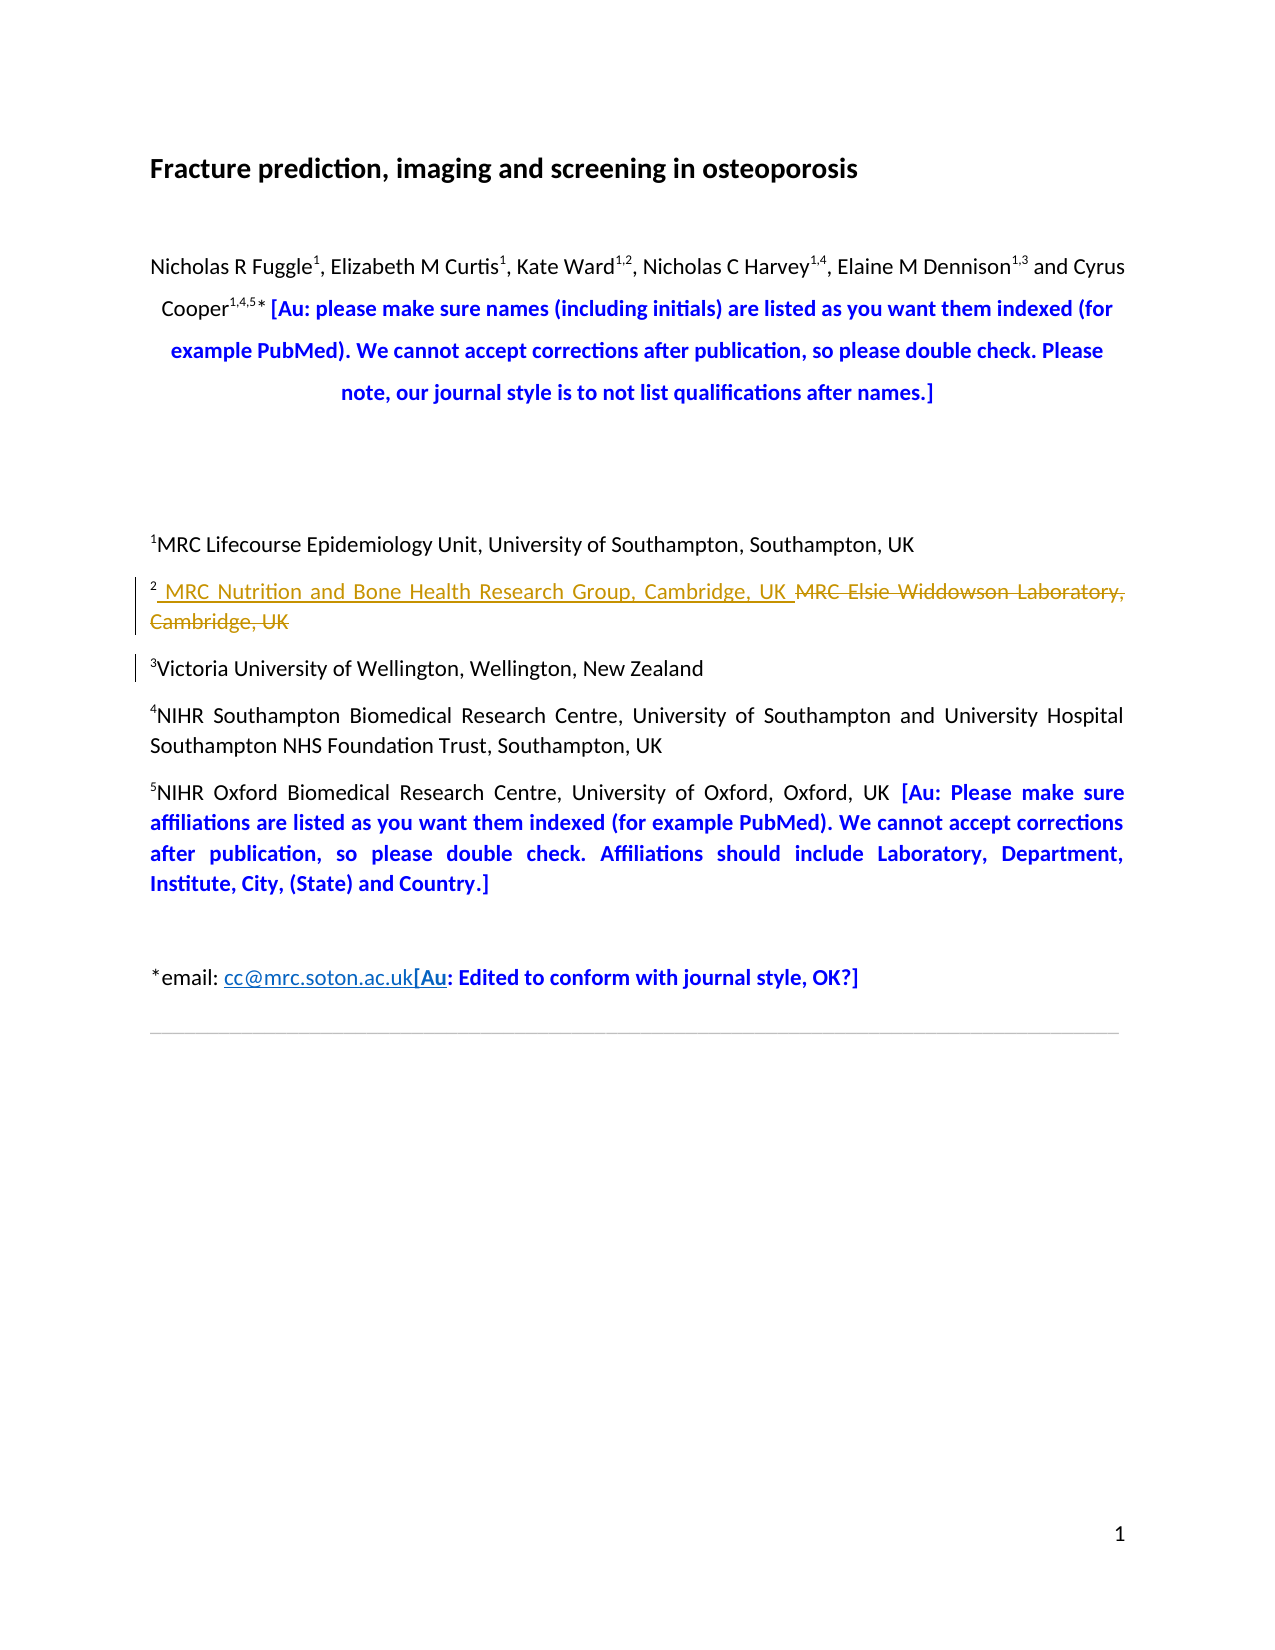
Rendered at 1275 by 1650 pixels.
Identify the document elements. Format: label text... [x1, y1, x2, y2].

text Fracture prediction, imaging and screening in osteoporosis [150, 150, 1125, 186]
text Nicholas R Fuggle1, Elizabeth M Curtis1, Kate Ward1,2, Nicholas C Harvey1,4, Elaine M Dennison1,3 and Cyrus Cooper1,4,5* [Au: please make sure names (including initials) are listed as you want them indexed (for example PubMed). We cannot accept corrections after publication, so please double check. Please note, our journal style is to not list qualifications after names.] [150, 252, 1125, 406]
text _____________________________________________________________________________________ [150, 1009, 1125, 1037]
text 1MRC Lifecourse Epidemiology Unit, University of Southampton, Southampton, UK [150, 530, 1125, 558]
text *email: cc@mrc.soton.ac.uk[Au: Edited to conform with journal style, OK?] [150, 963, 1125, 991]
text 4NIHR Southampton Biomedical Research Centre, University of Southampton and University Hospital Southampton NHS Foundation Trust, Southampton, UK [150, 701, 1125, 759]
text 2 [150, 577, 1125, 635]
text 3Victoria University of Wellington, Wellington, New Zealand [150, 654, 1125, 682]
text 5NIHR Oxford Biomedical Research Centre, University of Oxford, Oxford, UK [Au: Please make sure affiliations are listed as you want them indexed (for example PubMed). We cannot accept corrections after publication, so please double check. Affiliations should include Laboratory, Department, Institute, City, (State) and Country.] [150, 778, 1125, 897]
